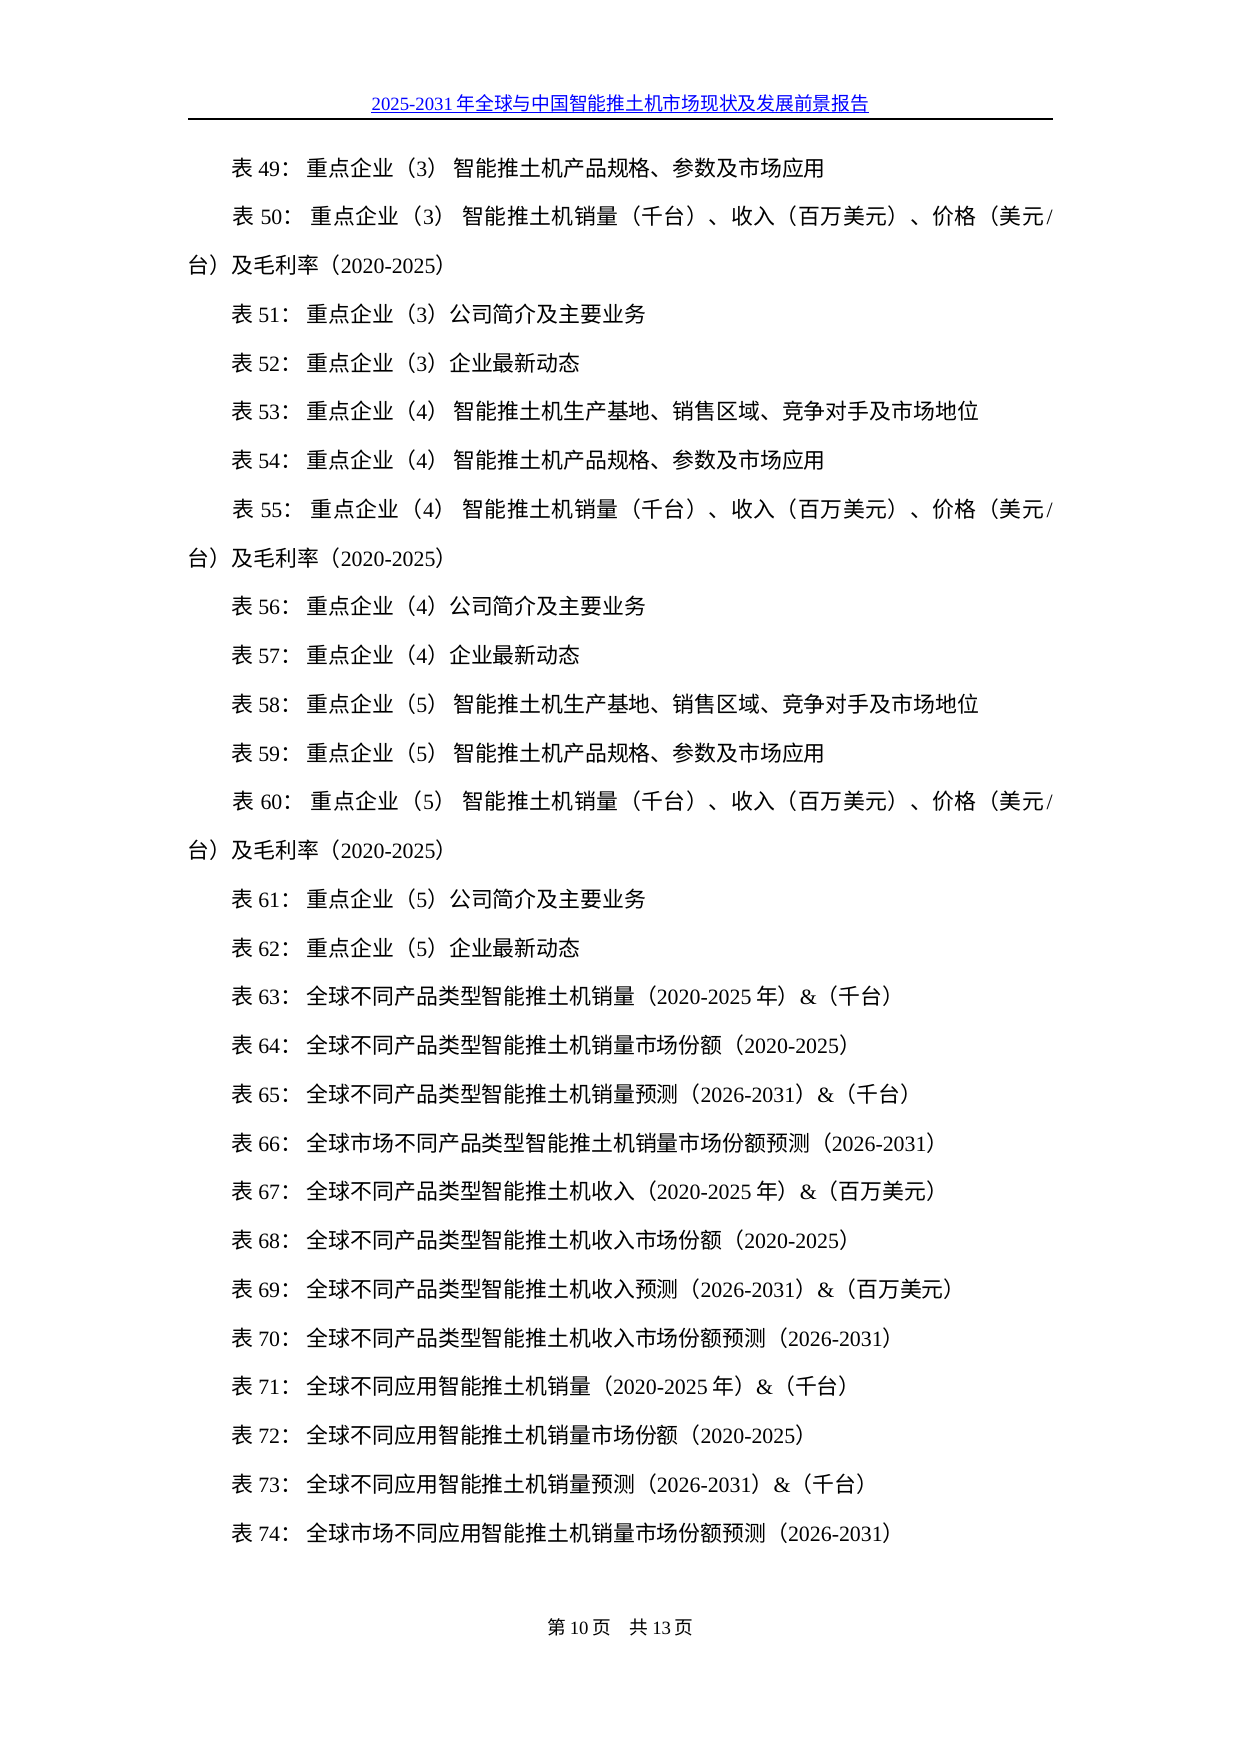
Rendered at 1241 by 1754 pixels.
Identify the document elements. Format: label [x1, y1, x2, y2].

text [187, 150, 1053, 1548]
